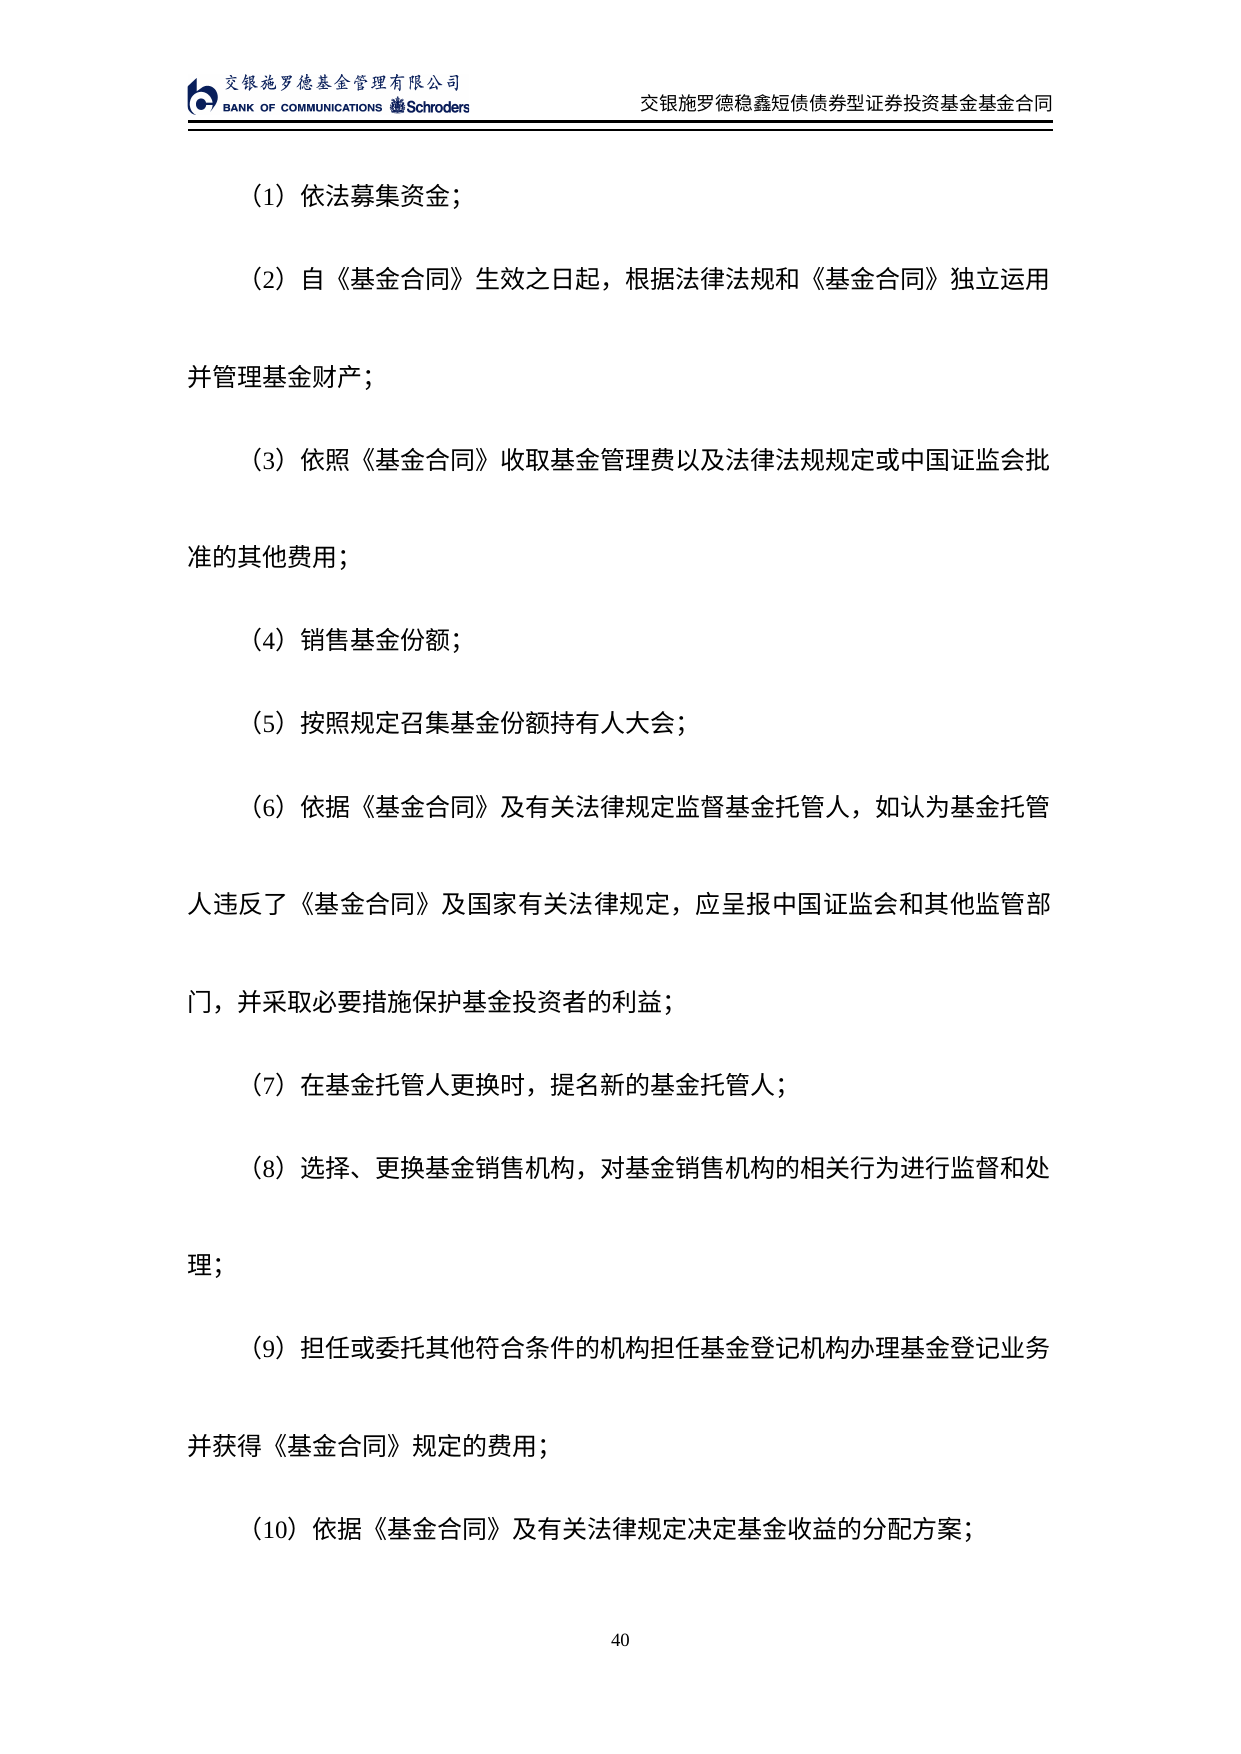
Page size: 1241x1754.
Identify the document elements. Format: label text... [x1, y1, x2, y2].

text （6）依据《基金合同》及有关法律规定监督基金托管人，如认为基金托管人违反了《基金合同》及国家有关法律规定，应呈报中国证监会和其他监管部门，并采取必要措施保护基金投资者的利益； [187, 773, 1053, 1033]
picture [187, 74, 470, 115]
text （4）销售基金份额； [187, 606, 1053, 671]
text （2）自《基金合同》生效之日起，根据法律法规和《基金合同》独立运用并管理基金财产； [187, 245, 1053, 408]
text （7）在基金托管人更换时，提名新的基金托管人； [187, 1051, 1053, 1116]
text （3）依照《基金合同》收取基金管理费以及法律法规规定或中国证监会批准的其他费用； [187, 426, 1053, 588]
text （5）按照规定召集基金份额持有人大会； [187, 689, 1053, 754]
text （9）担任或委托其他符合条件的机构担任基金登记机构办理基金登记业务并获得《基金合同》规定的费用； [187, 1314, 1053, 1477]
text （8）选择、更换基金销售机构，对基金销售机构的相关行为进行监督和处理； [187, 1134, 1053, 1296]
text （10）依据《基金合同》及有关法律规定决定基金收益的分配方案； [187, 1495, 1053, 1560]
text （1）依法募集资金； [187, 162, 1053, 227]
